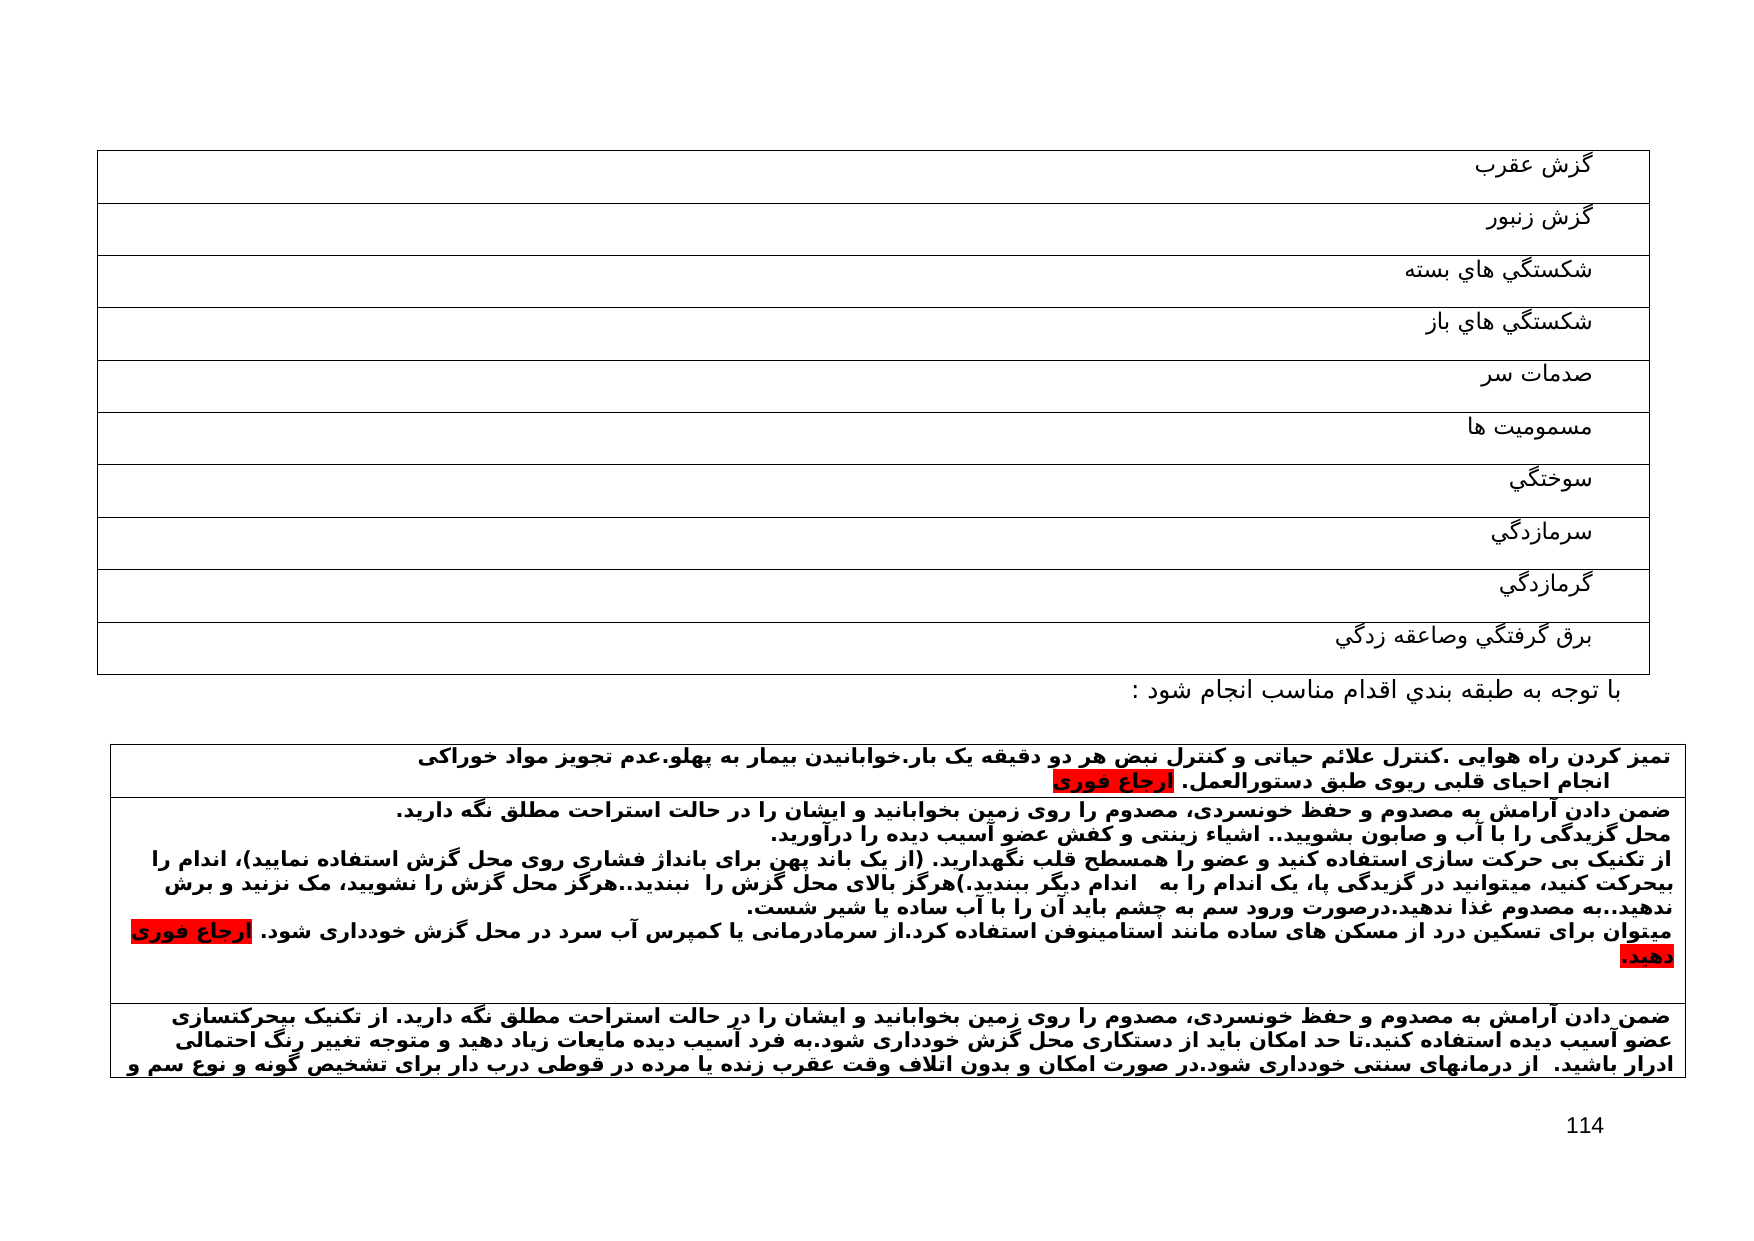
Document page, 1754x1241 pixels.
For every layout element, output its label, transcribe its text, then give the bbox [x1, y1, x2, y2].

table_cell مسموميت ها [98, 413, 1649, 464]
table_cell سوختگي [98, 465, 1649, 517]
text با توجه به طبقه بندي اقدام مناسب انجام شود : [150, 675, 1622, 704]
table_cell گرمازدگي [98, 570, 1649, 622]
table_header تمیز کردن راه هوایی .کنترل علائم حیاتی و کنترل نبض هر دو دقیقه یک بار.خوابانیدن بیمار به پهلو.عدم تجویز مواد خوراکی انجام احیای قلبی ریوی طبق دستورالعمل. ارجاع فوری [111, 745, 1685, 797]
table_cell سرمازدگي [98, 518, 1649, 569]
table_cell صدمات سر [98, 361, 1649, 412]
table_cell شكستگي هاي باز [98, 308, 1649, 359]
table_cell ضمن دادن آرامش به مصدوم و حفظ خونسردی، مصدوم را روی زمین بخوابانید و ایشان را در حالت استراحت مطلق نگه دارید. محل گزیدگی را با آب و صابون بشویید.. اشیاء زینتی و کفش عضو آسیب دیده را درآورید. از تکنیک بی حرکت سازی استفاده کنید و عضو را همسطح قلب نگهدارید. (از یک باند پهن برای بانداژ فشاری روی محل گزش استفاده نمایید)، اندام را بیحرکت کنید، میتوانيد در گزیدگی پا، یک اندام را به اندام دیگر ببندید.)هرگز بالای محل گزش را نبندید..هرگز محل گزش را نشویید، مک نزنید و برش ندهید..به مصدوم غذا ندهید.درصورت ورود سم به چشم باید آن را با آب ساده یا شیر شست. میتوان برای تسکین درد از مسکن های ساده مانند استامینوفن استفاده کرد.از سرمادرمانی یا کمپرس آب سرد در محل گزش خودداری شود. ارجاع فوری دهید. [111, 798, 1685, 1003]
table_cell شكستگي هاي بسته [98, 256, 1649, 307]
table_cell برق گرفتگي وصاعقه زدگي [98, 623, 1649, 674]
table_cell گزش زنبور [98, 204, 1649, 255]
table_cell گزش عقرب [98, 151, 1649, 202]
